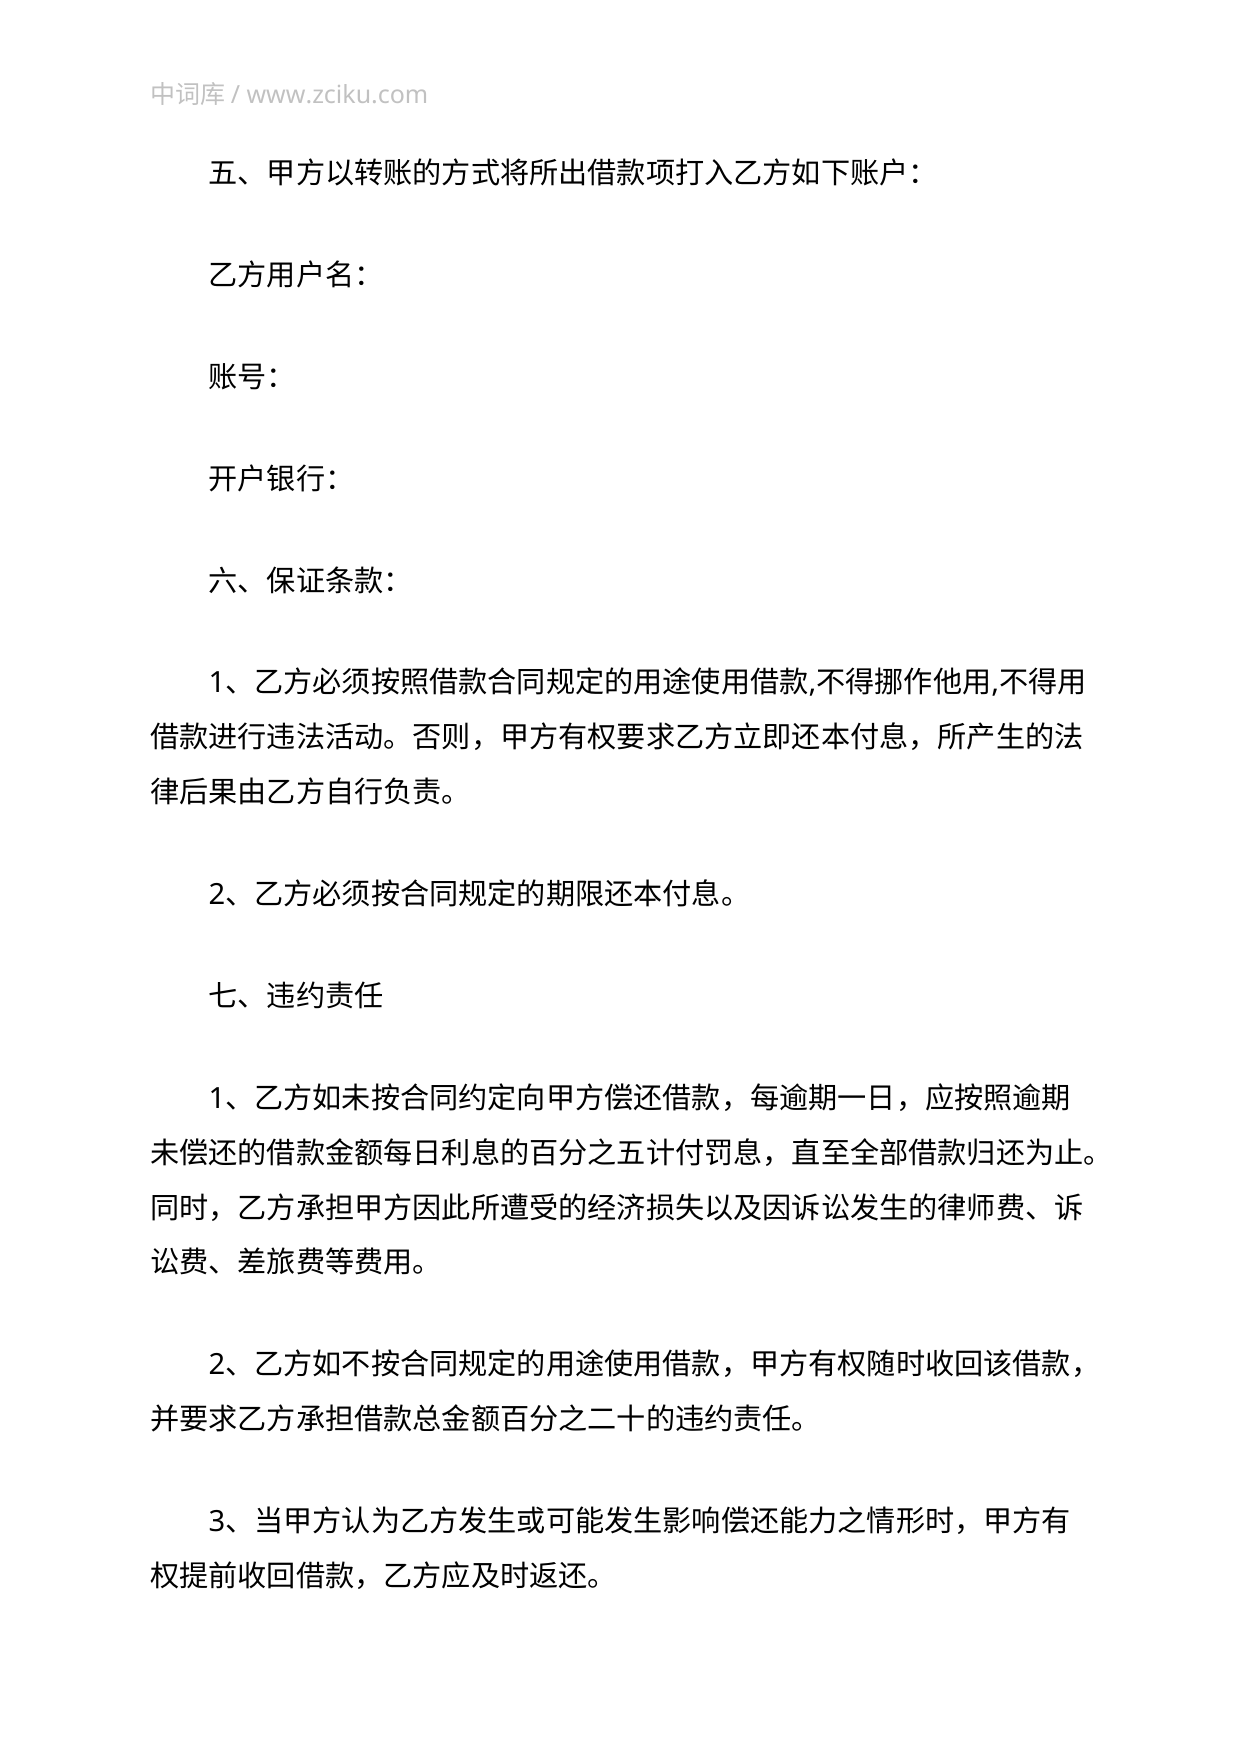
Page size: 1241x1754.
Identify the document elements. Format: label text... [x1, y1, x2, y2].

text 2、乙方必须按合同规定的期限还本付息。 [150, 871, 1090, 913]
text 1、乙方必须按照借款合同规定的用途使用借款,不得挪作他用,不得用借款进行违法活动。否则，甲方有权要求乙方立即还本付息，所产生的法律后果由乙方自行负责。 [150, 659, 1090, 811]
text 乙方用户名： [150, 252, 1090, 294]
text 开户银行： [150, 455, 1090, 498]
text 3、当甲方认为乙方发生或可能发生影响偿还能力之情形时，甲方有权提前收回借款，乙方应及时返还。 [150, 1498, 1090, 1595]
text 账号： [150, 353, 1090, 396]
text 六、保证条款： [150, 557, 1090, 599]
text 五、甲方以转账的方式将所出借款项打入乙方如下账户： [150, 150, 1090, 192]
text 1、乙方如未按合同约定向甲方偿还借款，每逾期一日，应按照逾期未偿还的借款金额每日利息的百分之五计付罚息，直至全部借款归还为止。同时，乙方承担甲方因此所遭受的经济损失以及因诉讼发生的律师费、诉讼费、差旅费等费用。 [150, 1074, 1090, 1281]
text 2、乙方如不按合同规定的用途使用借款，甲方有权随时收回该借款，并要求乙方承担借款总金额百分之二十的违约责任。 [150, 1341, 1090, 1438]
text 七、违约责任 [150, 972, 1090, 1015]
